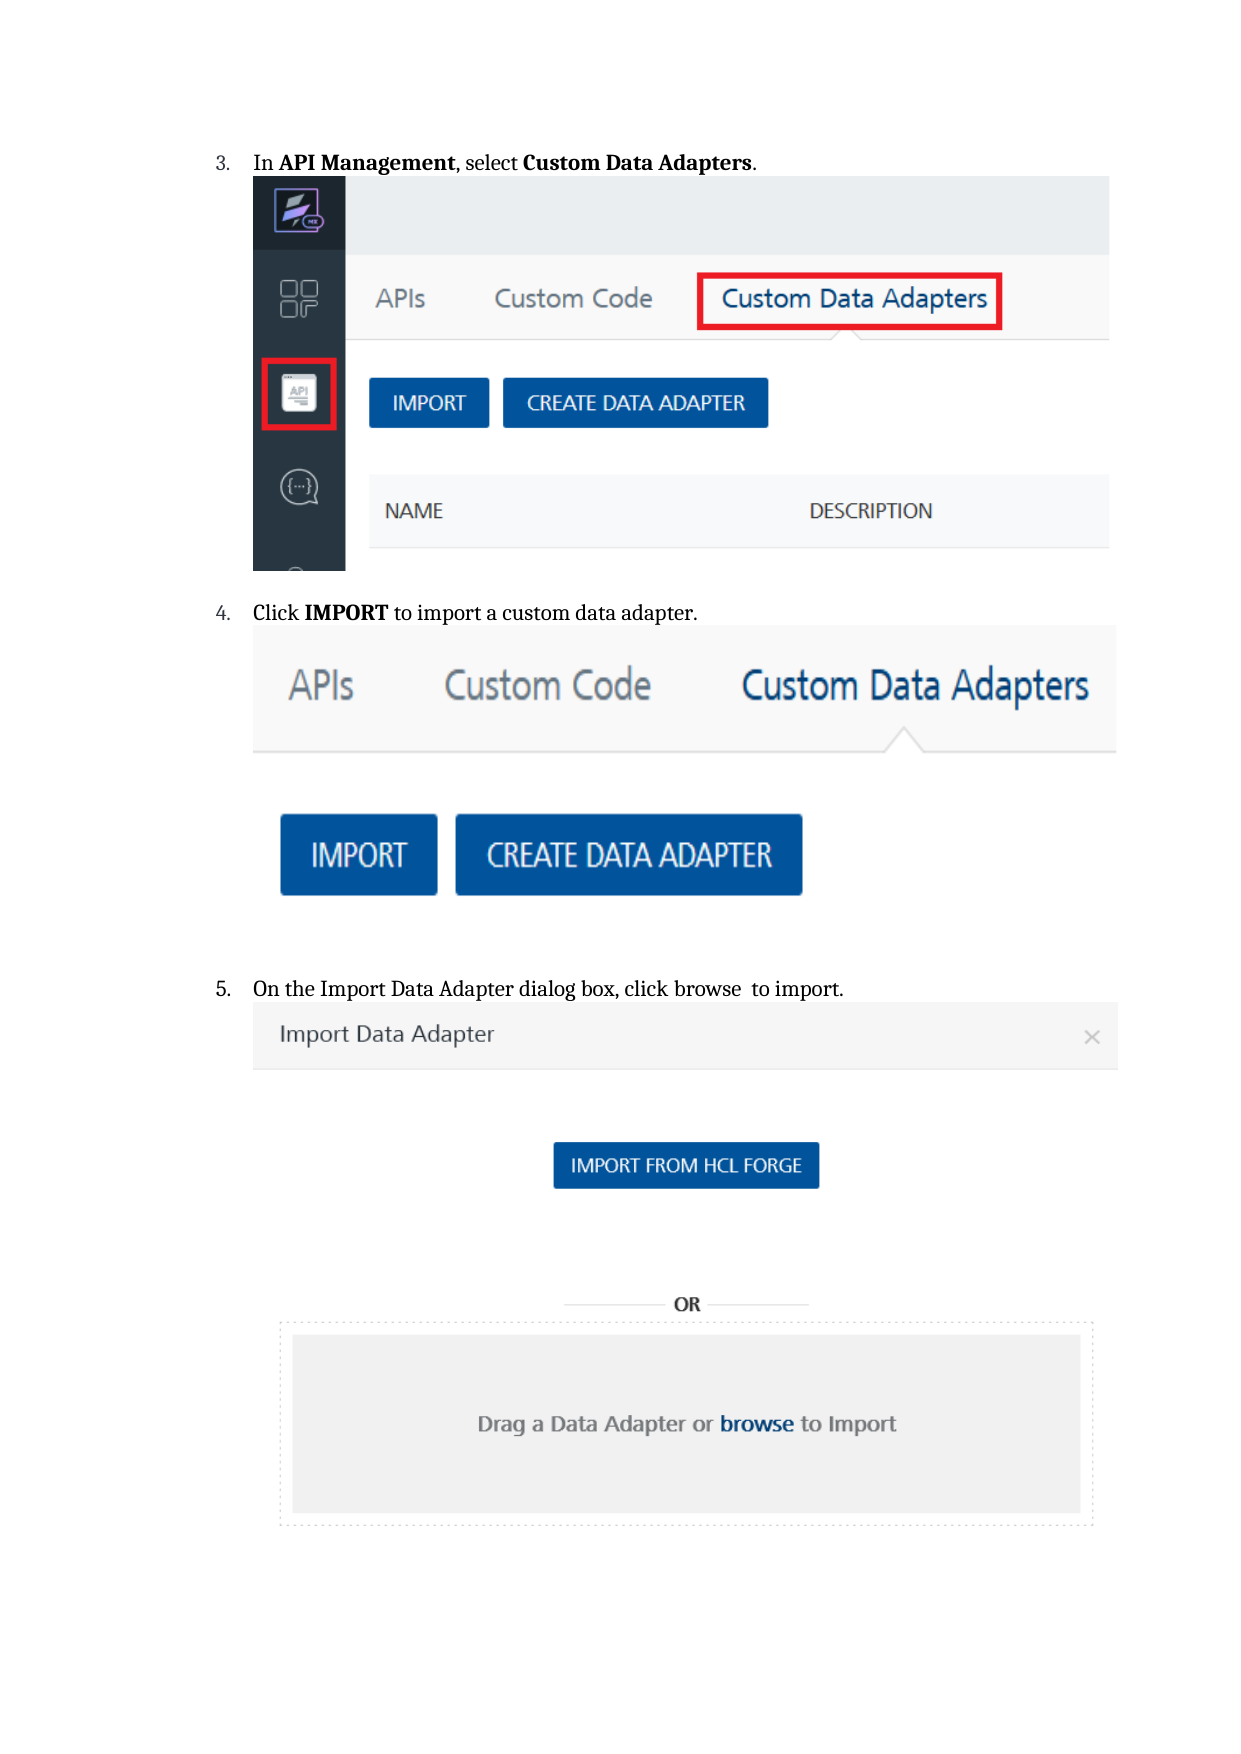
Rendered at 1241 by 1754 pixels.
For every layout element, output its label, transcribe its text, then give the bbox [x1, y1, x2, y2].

picture [253, 625, 1117, 947]
picture [253, 1002, 1119, 1554]
picture [253, 176, 1110, 571]
